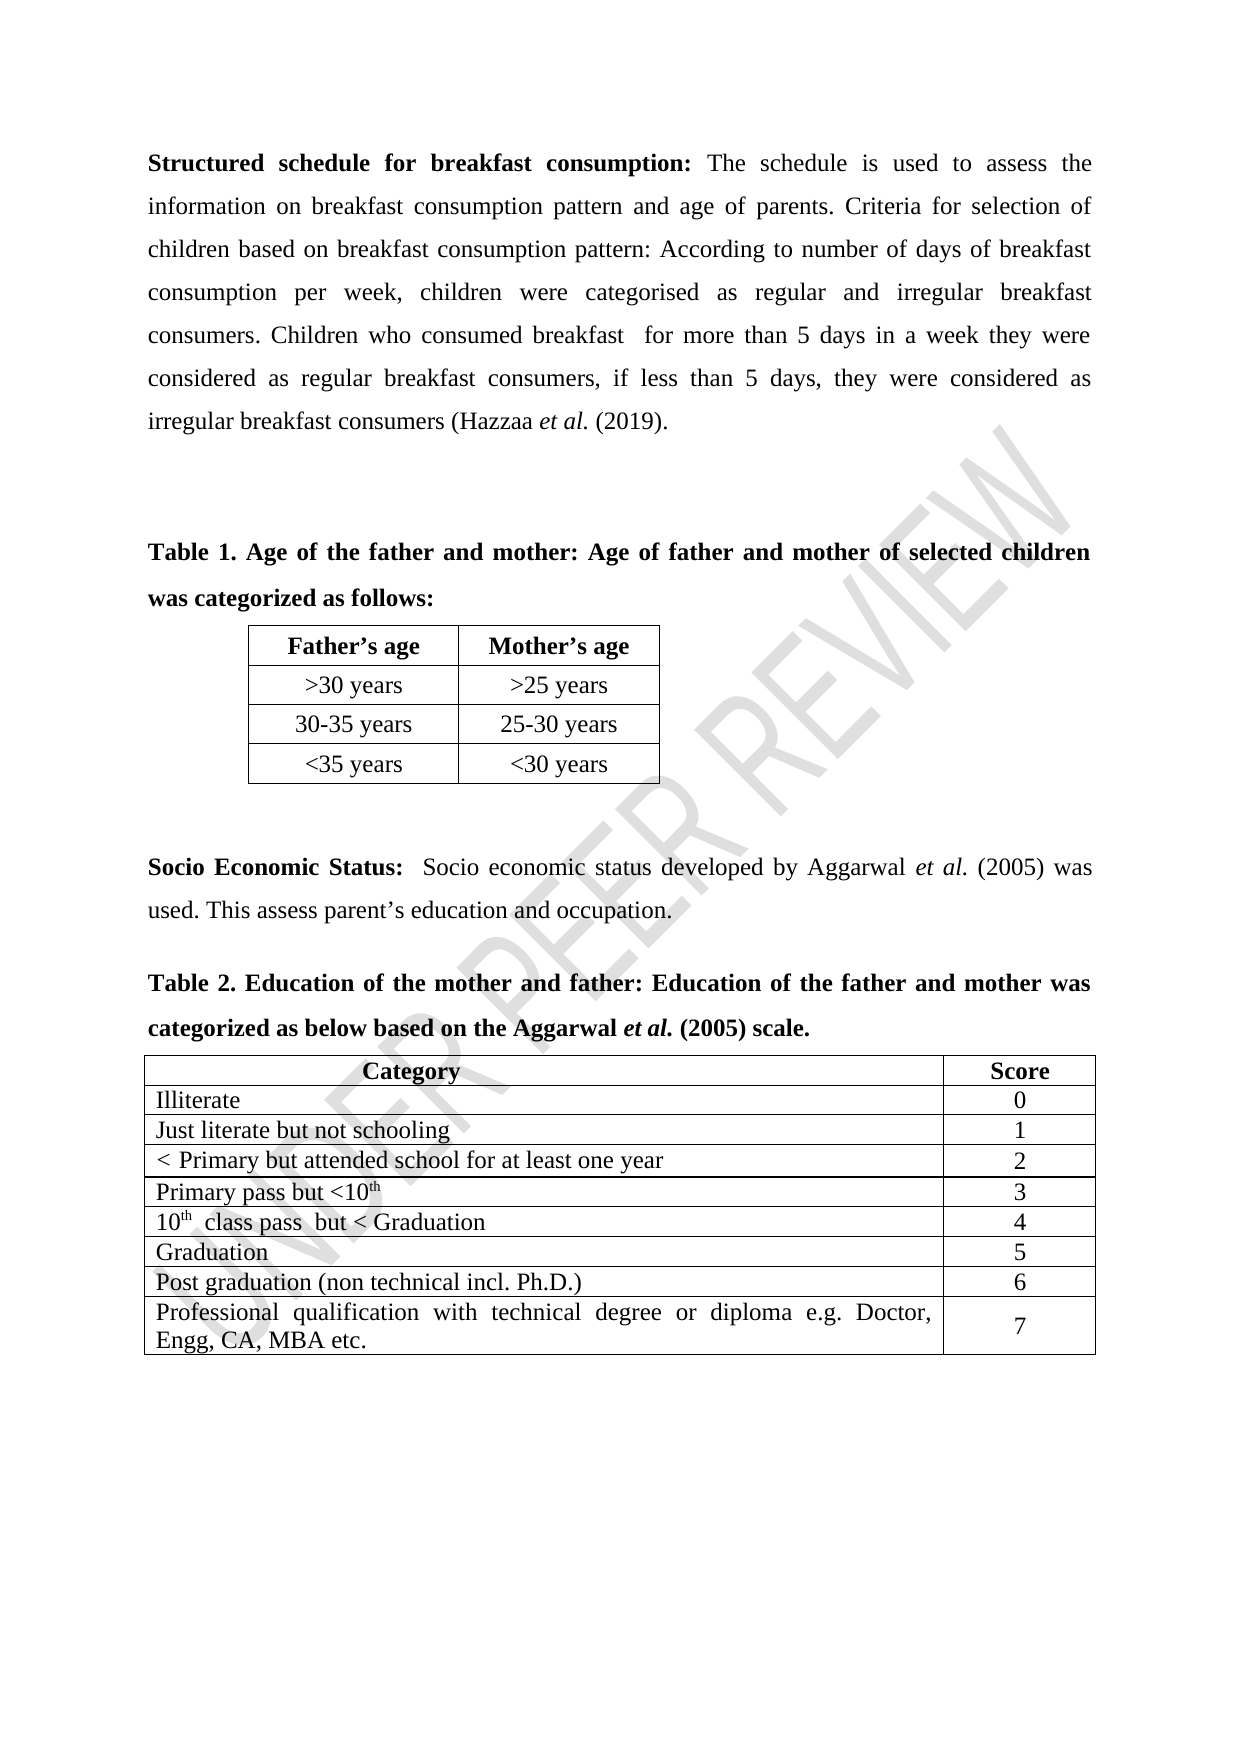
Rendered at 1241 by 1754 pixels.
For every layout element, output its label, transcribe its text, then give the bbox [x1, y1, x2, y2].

table_cell Professional qualification with technical degree or diploma e.g. Doctor, Engg, CA, MBA etc. [145, 1297, 943, 1354]
table_cell 5 [944, 1237, 1095, 1266]
table_header Father’s age [249, 626, 458, 665]
table_cell Primary pass but ˂10th [145, 1178, 943, 1206]
table_cell Graduation [145, 1237, 943, 1266]
table_cell 30-35 years [249, 705, 458, 742]
text Table 2. Education of the mother and father: Education of the father and mother was categorized as below based on the Aggarwal et al. (2005) scale. [148, 951, 1092, 1042]
table_header Category [145, 1056, 943, 1084]
table_cell 7 [944, 1297, 1095, 1354]
table_cell 6 [944, 1267, 1095, 1296]
text Socio Economic Status: Socio economic status developed by Aggarwal et al. (2005) was used. This assess parent’s education and occupation. [148, 852, 1092, 924]
table_cell 3 [944, 1178, 1095, 1206]
table_cell ˃25 years [459, 666, 659, 704]
table_cell <35 years [249, 744, 458, 783]
table_cell 4 [944, 1207, 1095, 1236]
table_cell 2 [944, 1145, 1095, 1176]
table_cell 25-30 years [459, 705, 659, 742]
table_cell <30 years [459, 744, 659, 783]
table_cell 1 [944, 1115, 1095, 1144]
table_cell ˃30 years [249, 666, 458, 704]
table_header Score [944, 1056, 1095, 1084]
table_cell Just literate but not schooling [145, 1115, 943, 1144]
table_cell Illiterate [145, 1086, 943, 1114]
table_header Mother’s age [459, 626, 659, 665]
table_cell 10th class pass but ˂ Graduation [145, 1207, 943, 1236]
text Table 1. Age of the father and mother: Age of father and mother of selected children was categorized as follows: [148, 520, 1092, 612]
table_cell Post graduation (non technical incl. Ph.D.) [145, 1267, 943, 1296]
text Structured schedule for breakfast consumption: The schedule is used to assess the information on breakfast consumption pattern and age of parents. Criteria for selection of children based on breakfast consumption pattern: According to number of days of breakfast consumption per week, children were categorised as regular and irregular breakfast consumers. Children who consumed breakfast for more than 5 days in a week they were considered as regular breakfast consumers, if less than 5 days, they were considered as irregular breakfast consumers (Hazzaa et al. (2019). [148, 148, 1092, 435]
table_cell 0 [944, 1086, 1095, 1114]
table_cell ˂ Primary but attended school for at least one year [145, 1145, 943, 1176]
